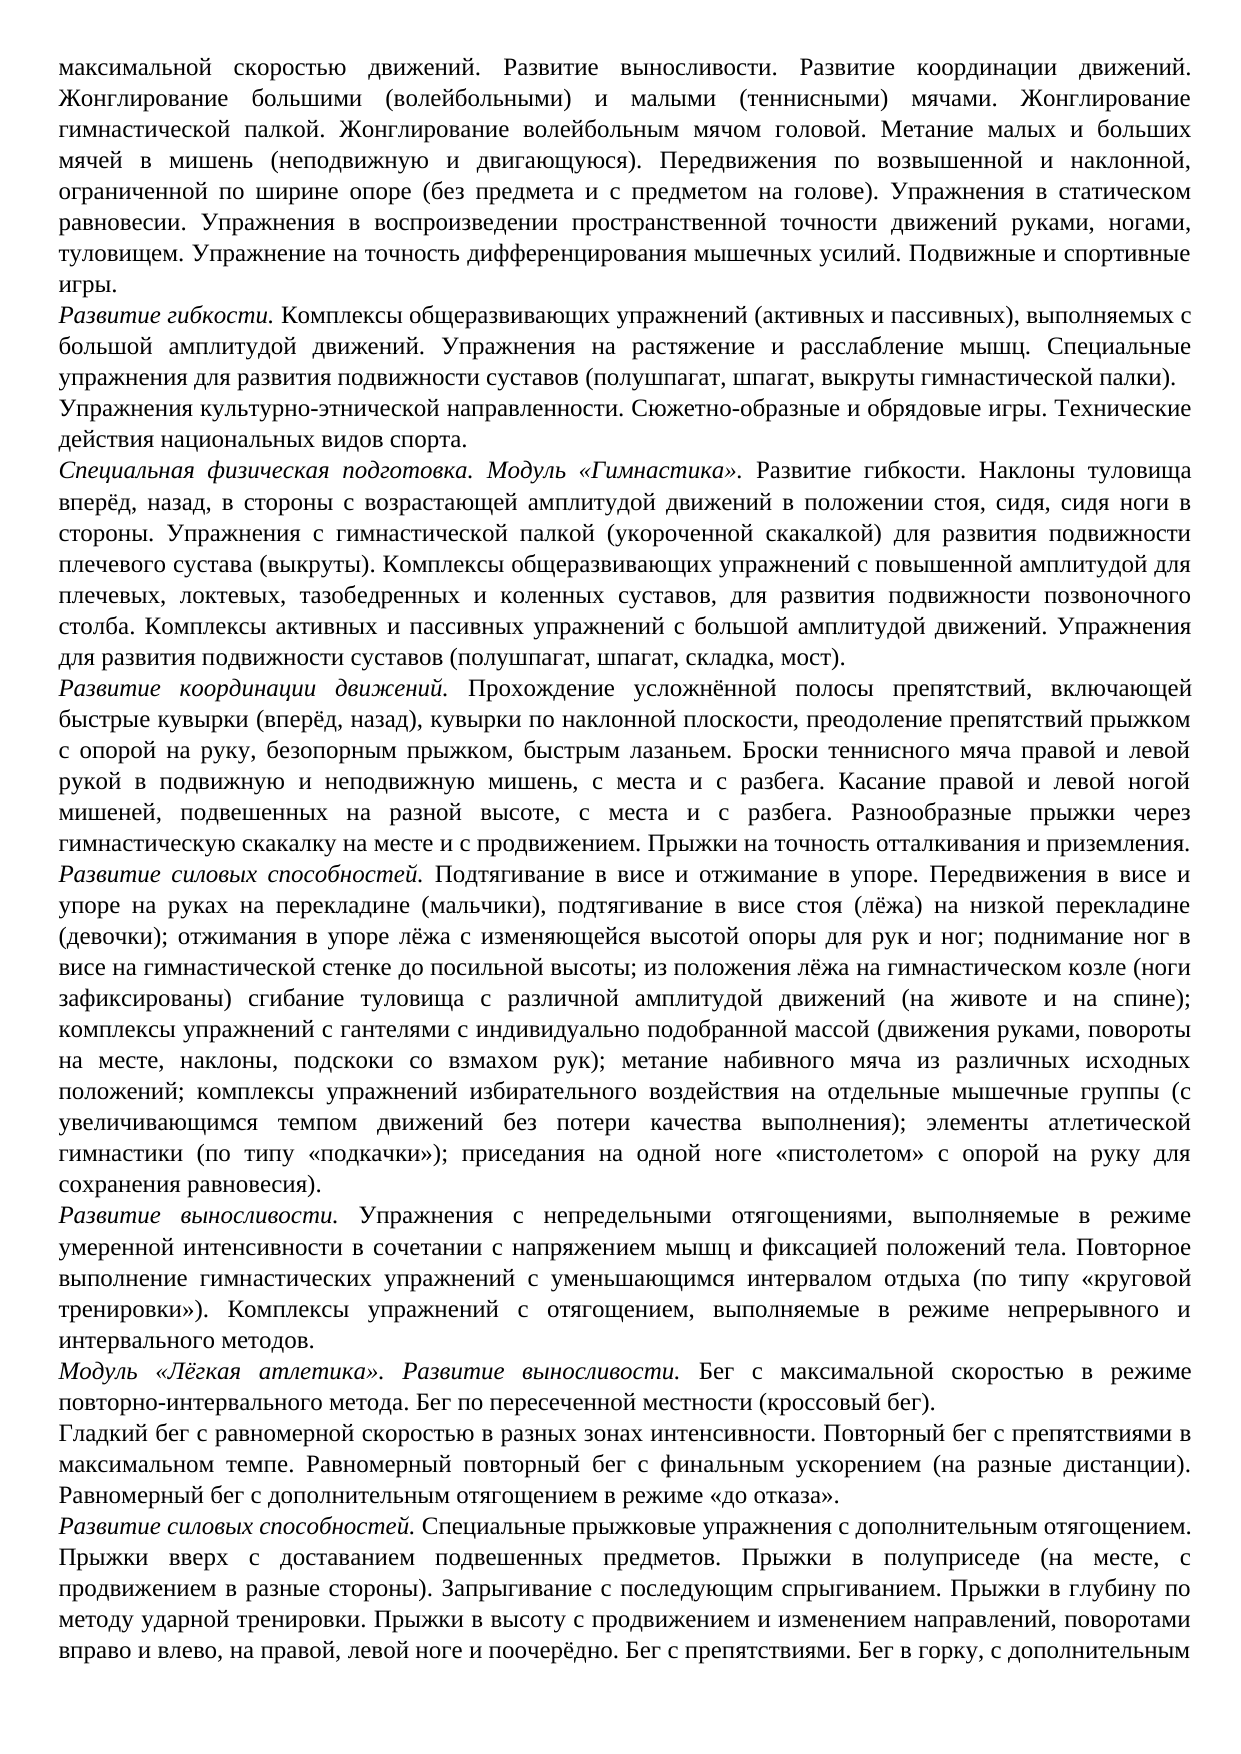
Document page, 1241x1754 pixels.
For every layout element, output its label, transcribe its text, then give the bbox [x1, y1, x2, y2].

text Развитие выносливости. Упражнения с непредельными отягощениями, выполняемые в режиме умеренной интенсивности в сочетании с напряжением мышц и фиксацией положений тела. Повторное выполнение гимнастических упражнений с уменьшающимся интервалом отдыха (по типу «круговой тренировки»). Комплексы упражнений с отягощением, выполняемые в режиме непрерывного и интервального методов. [58, 1201, 1192, 1353]
text Модуль «Лёгкая атлетика». Развитие выносливости. Бег с максимальной скоростью в режиме повторно-интервального метода. Бег по пересеченной местности (кроссовый бег). [58, 1356, 1192, 1416]
text Гладкий бег с равномерной скоростью в разных зонах интенсивности. Повторный бег с препятствиями в максимальном темпе. Равномерный повторный бег с финальным ускорением (на разные дистанции). Равномерный бег с дополнительным отягощением в режиме «до отказа». [58, 1418, 1192, 1509]
text Развитие гибкости. Комплексы общеразвивающих упражнений (активных и пассивных), выполняемых с большой амплитудой движений. Упражнения на растяжение и расслабление мышц. Специальные упражнения для развития подвижности суставов (полушпагат, шпагат, выкруты гимнастической палки). [58, 300, 1192, 391]
text Упражнения культурно-этнической направленности. Сюжетно-образные и обрядовые игры. Технические действия национальных видов спорта. [58, 393, 1192, 453]
text Развитие силовых способностей. Подтягивание в висе и отжимание в упоре. Передвижения в висе и упоре на руках на перекладине (мальчики), подтягивание в висе стоя (лёжа) на низкой перекладине (девочки); отжимания в упоре лёжа с изменяющейся высотой опоры для рук и ног; поднимание ног в висе на гимнастической стенке до посильной высоты; из положения лёжа на гимнастическом козле (ноги зафиксированы) сгибание туловища с различной амплитудой движений (на животе и на спине); комплексы упражнений с гантелями с индивидуально подобранной массой (движения руками, повороты на месте, наклоны, подскоки со взмахом рук); метание набивного мяча из различных исходных положений; комплексы упражнений избирательного воздействия на отдельные мышечные группы (с увеличивающимся темпом движений без потери качества выполнения); элементы атлетической гимнастики (по типу «подкачки»); приседания на одной ноге «пистолетом» с опорой на руку для сохранения равновесия). [58, 859, 1192, 1198]
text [58, 1511, 1192, 1664]
text Развитие координации движений. Прохождение усложнённой полосы препятствий, включающей быстрые кувырки (вперёд, назад), кувырки по наклонной плоскости, преодоление препятствий прыжком с опорой на руку, безопорным прыжком, быстрым лазаньем. Броски теннисного мяча правой и левой рукой в подвижную и неподвижную мишень, с места и с разбега. Касание правой и левой ногой мишеней, подвешенных на разной высоте, с места и с разбега. Разнообразные прыжки через гимнастическую скакалку на месте и с продвижением. Прыжки на точность отталкивания и приземления. [58, 673, 1192, 857]
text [58, 52, 1192, 298]
text Специальная физическая подготовка. Модуль «Гимнастика». Развитие гибкости. Наклоны туловища вперёд, назад, в стороны с возрастающей амплитудой движений в положении стоя, сидя, сидя ноги в стороны. Упражнения с гимнастической палкой (укороченной скакалкой) для развития подвижности плечевого сустава (выкруты). Комплексы общеразвивающих упражнений с повышенной амплитудой для плечевых, локтевых, тазобедренных и коленных суставов, для развития подвижности позвоночного столба. Комплексы активных и пассивных упражнений с большой амплитудой движений. Упражнения для развития подвижности суставов (полушпагат, шпагат, складка, мост). [58, 456, 1192, 671]
